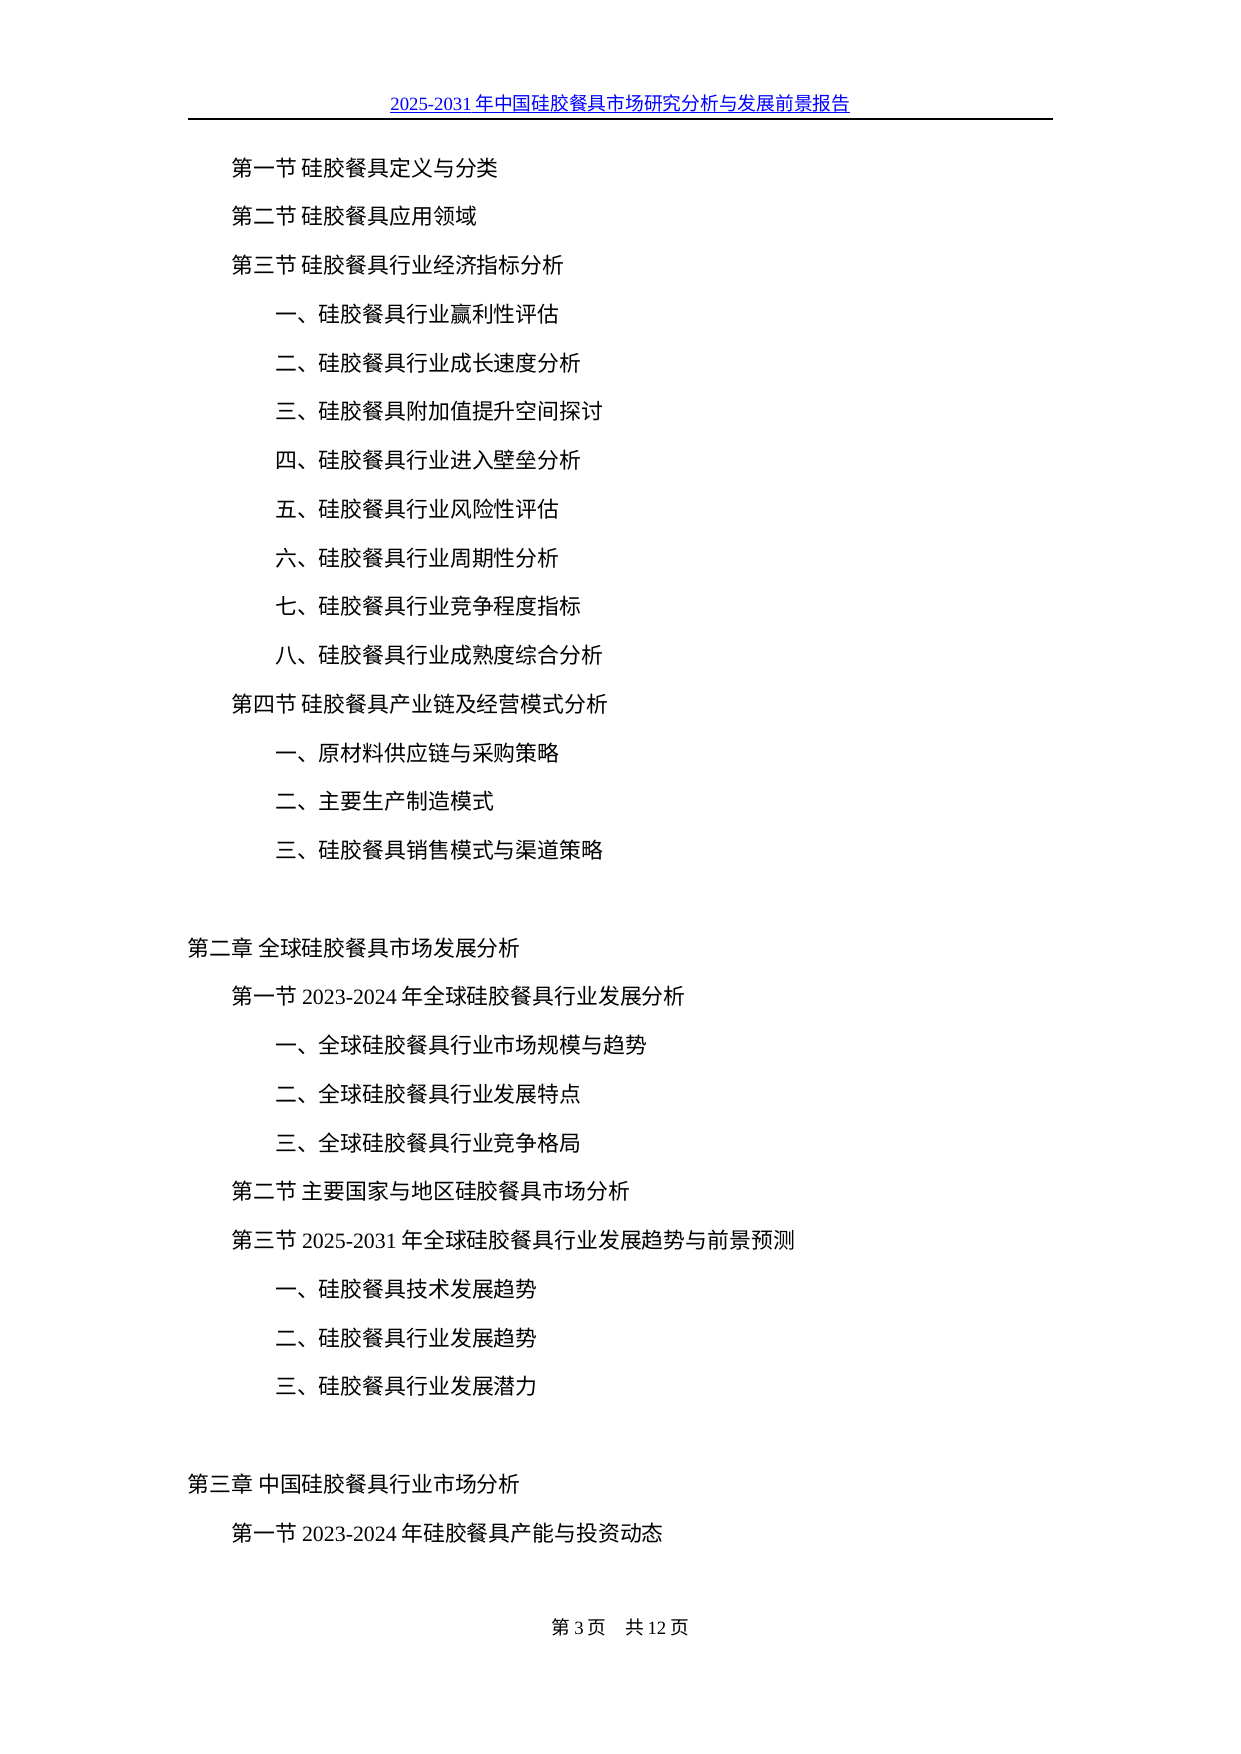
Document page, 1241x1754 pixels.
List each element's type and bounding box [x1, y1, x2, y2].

text [187, 150, 1053, 1548]
